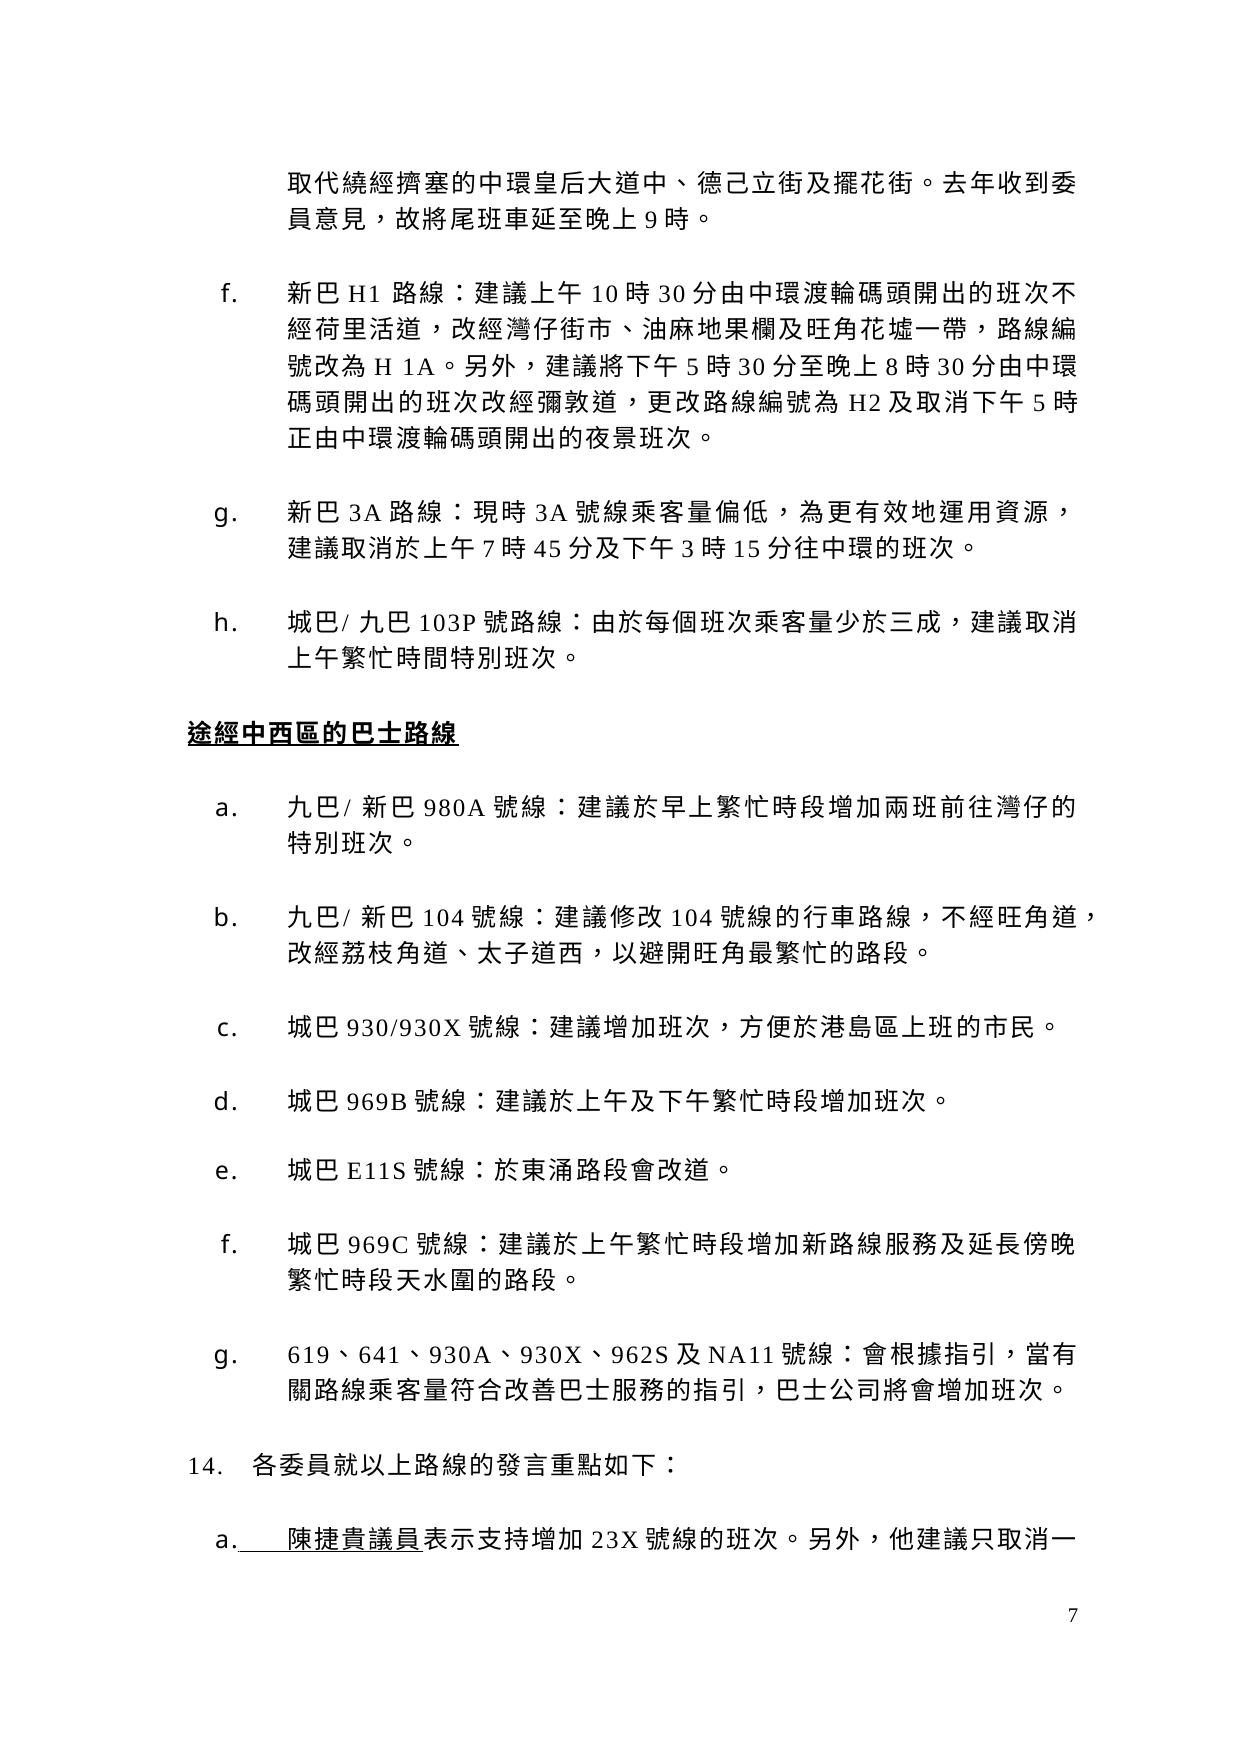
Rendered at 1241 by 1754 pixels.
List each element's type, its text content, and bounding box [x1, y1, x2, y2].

list 新巴H1 路線：建議上午10時30分由中環渡輪碼頭開出的班次不經荷里活道，改經灣仔街市、油麻地果欄及旺角花墟一帶，路線編號改為H 1A。另外，建議將下午5時30分至晚上8時30分由中環碼頭開出的班次改經彌敦道，更改路線編號為H2及取消下午5時正由中環渡輪碼頭開出的夜景班次。 [237, 274, 1078, 455]
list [237, 164, 1078, 236]
list 各委員就以上路線的發言重點如下： [187, 1444, 1075, 1482]
list 城巴/ 九巴103P號路線：由於每個班次乘客量少於三成，建議取消上午繁忙時間特別班次。 [237, 602, 1078, 675]
list 新巴3A路線：現時3A號線乘客量偏低，為更有效地運用資源，建議取消於上午7時45分及下午3時15分往中環的班次。 [237, 492, 1078, 565]
list 城巴969B號線：建議於上午及下午繁忙時段增加班次。 [237, 1081, 1078, 1117]
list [237, 1519, 1078, 1556]
list 九巴/ 新巴104號線：建議修改104號線的行車路線，不經旺角道，改經荔枝角道、太子道西，以避開旺角最繁忙的路段。 [237, 897, 1078, 970]
text 途經中西區的巴士路線 [187, 712, 1078, 750]
list 城巴930/930X號線：建議增加班次，方便於港島區上班的市民。 [237, 1007, 1078, 1044]
list 九巴/ 新巴980A號線：建議於早上繁忙時段增加兩班前往灣仔的特別班次。 [237, 787, 1078, 860]
list 城巴969C號線：建議於上午繁忙時段增加新路線服務及延長傍晚繁忙時段天水圍的路段。 [237, 1224, 1078, 1297]
list 619、641、930A、930X、962S及NA11號線：會根據指引，當有關路線乘客量符合改善巴士服務的指引，巴士公司將會增加班次。 [237, 1334, 1078, 1407]
list 城巴E11S號線：於東涌路段會改道。 [237, 1151, 1078, 1187]
